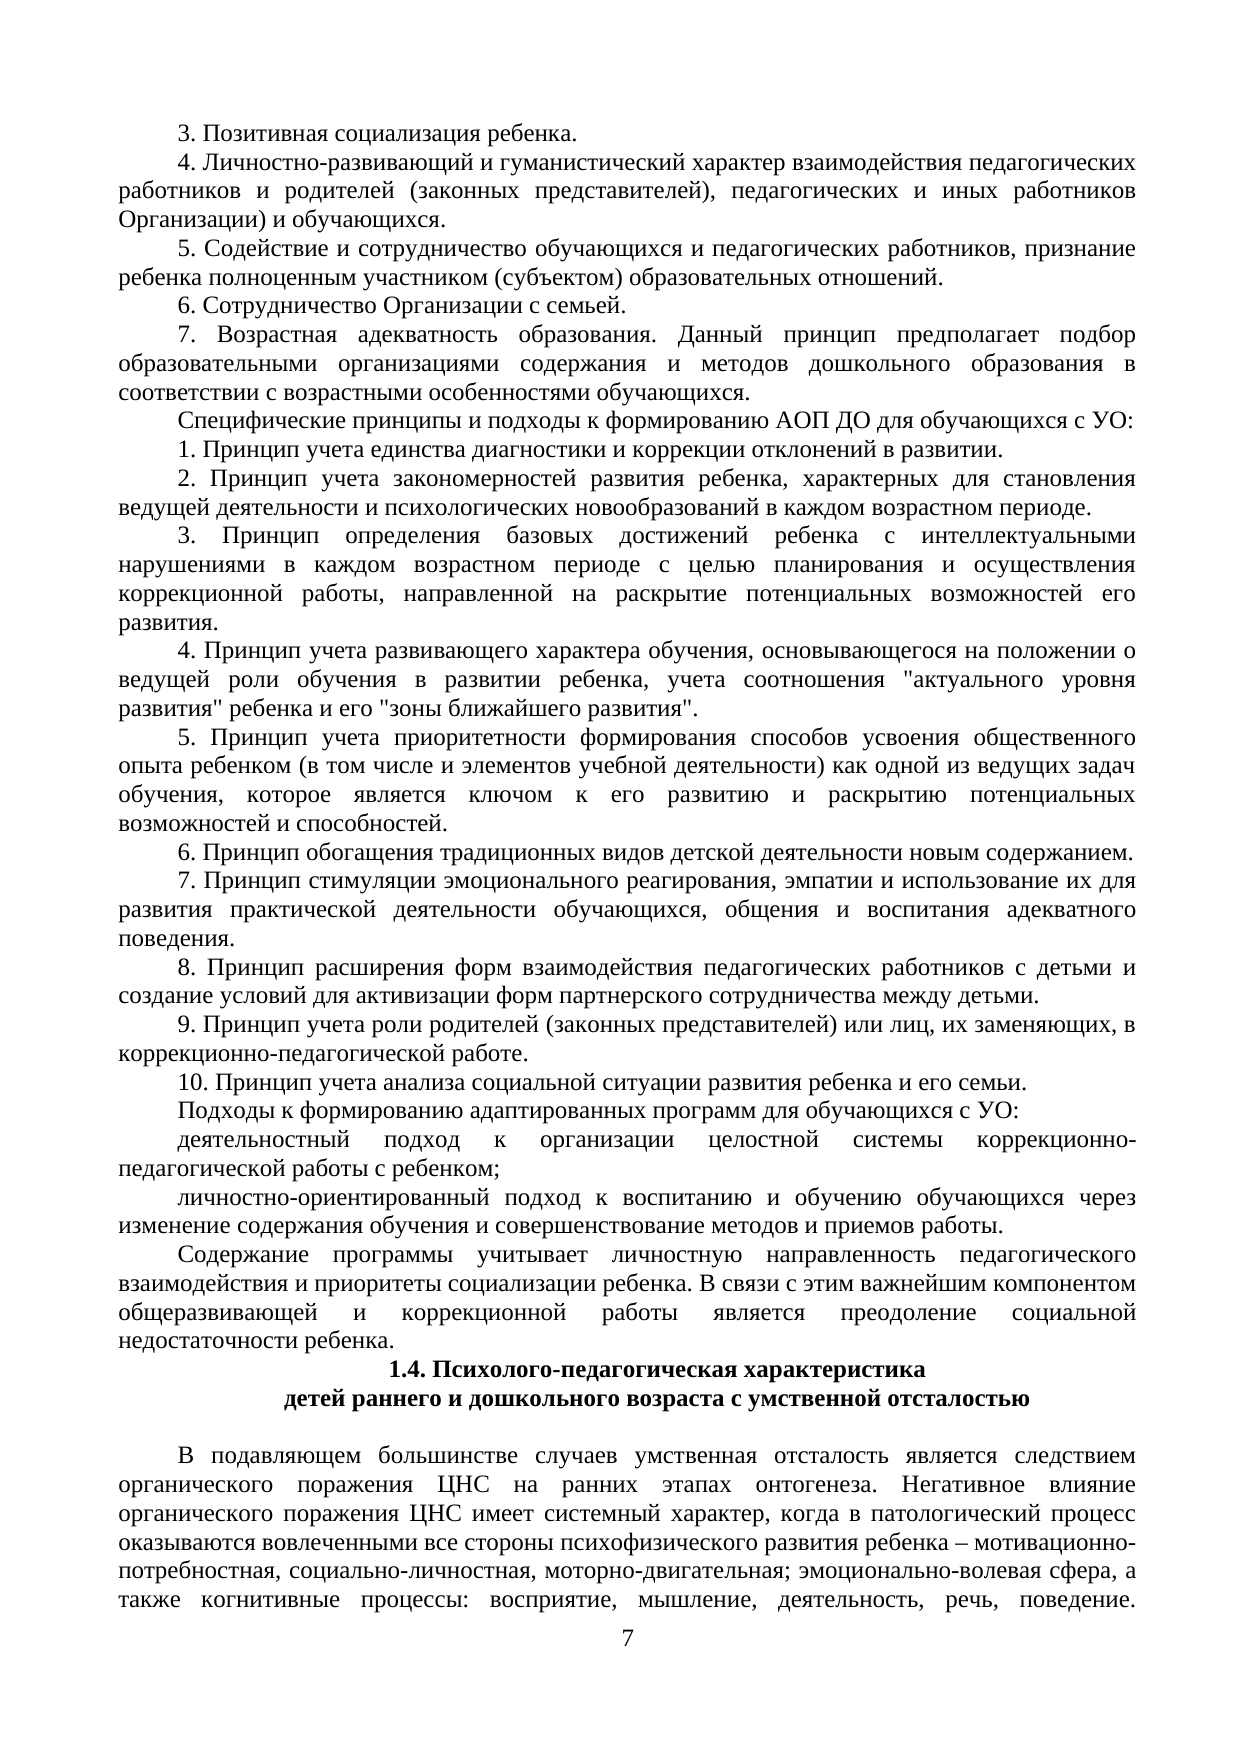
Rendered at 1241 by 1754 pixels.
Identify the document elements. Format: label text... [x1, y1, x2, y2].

text 2. Принцип учета закономерностей развития ребенка, характерных для становления ведущей деятельности и психологических новообразований в каждом возрастном периоде. [118, 463, 1137, 521]
text 1.4. Психолого-педагогическая характеристика [118, 1354, 1137, 1383]
text 10. Принцип учета анализа социальной ситуации развития ребенка и его семьи. [118, 1067, 1137, 1096]
text 8. Принцип расширения форм взаимодействия педагогических работников с детьми и создание условий для активизации форм партнерского сотрудничества между детьми. [118, 952, 1137, 1009]
text 3. Позитивная социализация ребенка. [118, 118, 1137, 147]
text Содержание программы учитывает личностную направленность педагогического взаимодействия и приоритеты социализации ребенка. В связи с этим важнейшим компонентом общеразвивающей и коррекционной работы является преодоление социальной недостаточности ребенка. [118, 1239, 1137, 1354]
text 4. Принцип учета развивающего характера обучения, основывающегося на положении о ведущей роли обучения в развитии ребенка, учета соотношения "актуального уровня развития" ребенка и его "зоны ближайшего развития". [118, 636, 1137, 722]
text 5. Принцип учета приоритетности формирования способов усвоения общественного опыта ребенком (в том числе и элементов учебной деятельности) как одной из ведущих задач обучения, которое является ключом к его развитию и раскрытию потенциальных возможностей и способностей. [118, 722, 1137, 837]
text 4. Личностно-развивающий и гуманистический характер взаимодействия педагогических работников и родителей (законных представителей), педагогических и иных работников Организации) и обучающихся. [118, 147, 1137, 233]
text 7. Возрастная адекватность образования. Данный принцип предполагает подбор образовательными организациями содержания и методов дошкольного образования в соответствии с возрастными особенностями обучающихся. [118, 319, 1137, 406]
text 6. Сотрудничество Организации с семьей. [118, 291, 1137, 319]
text Специфические принципы и подходы к формированию АОП ДО для обучающихся с УО: [118, 406, 1137, 434]
text 5. Содействие и сотрудничество обучающихся и педагогических работников, признание ребенка полноценным участником (субъектом) образовательных отношений. [118, 233, 1137, 291]
text 9. Принцип учета роли родителей (законных представителей) или лиц, их заменяющих, в коррекционно-педагогической работе. [118, 1009, 1137, 1067]
text 3. Принцип определения базовых достижений ребенка с интеллектуальными нарушениями в каждом возрастном периоде с целью планирования и осуществления коррекционной работы, направленной на раскрытие потенциальных возможностей его развития. [118, 521, 1137, 636]
text деятельностный подход к организации целостной системы коррекционно-педагогической работы с ребенком; [118, 1124, 1137, 1182]
text детей раннего и дошкольного возраста с умственной отсталостью [118, 1383, 1137, 1412]
text 1. Принцип учета единства диагностики и коррекции отклонений в развитии. [118, 434, 1137, 463]
text 7. Принцип стимуляции эмоционального реагирования, эмпатии и использование их для развития практической деятельности обучающихся, общения и воспитания адекватного поведения. [118, 866, 1137, 952]
text 6. Принцип обогащения традиционных видов детской деятельности новым содержанием. [118, 837, 1137, 866]
text Подходы к формированию адаптированных программ для обучающихся с УО: [118, 1096, 1137, 1124]
text личностно-ориентированный подход к воспитанию и обучению обучающихся через изменение содержания обучения и совершенствование методов и приемов работы. [118, 1182, 1137, 1239]
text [118, 1441, 1137, 1613]
